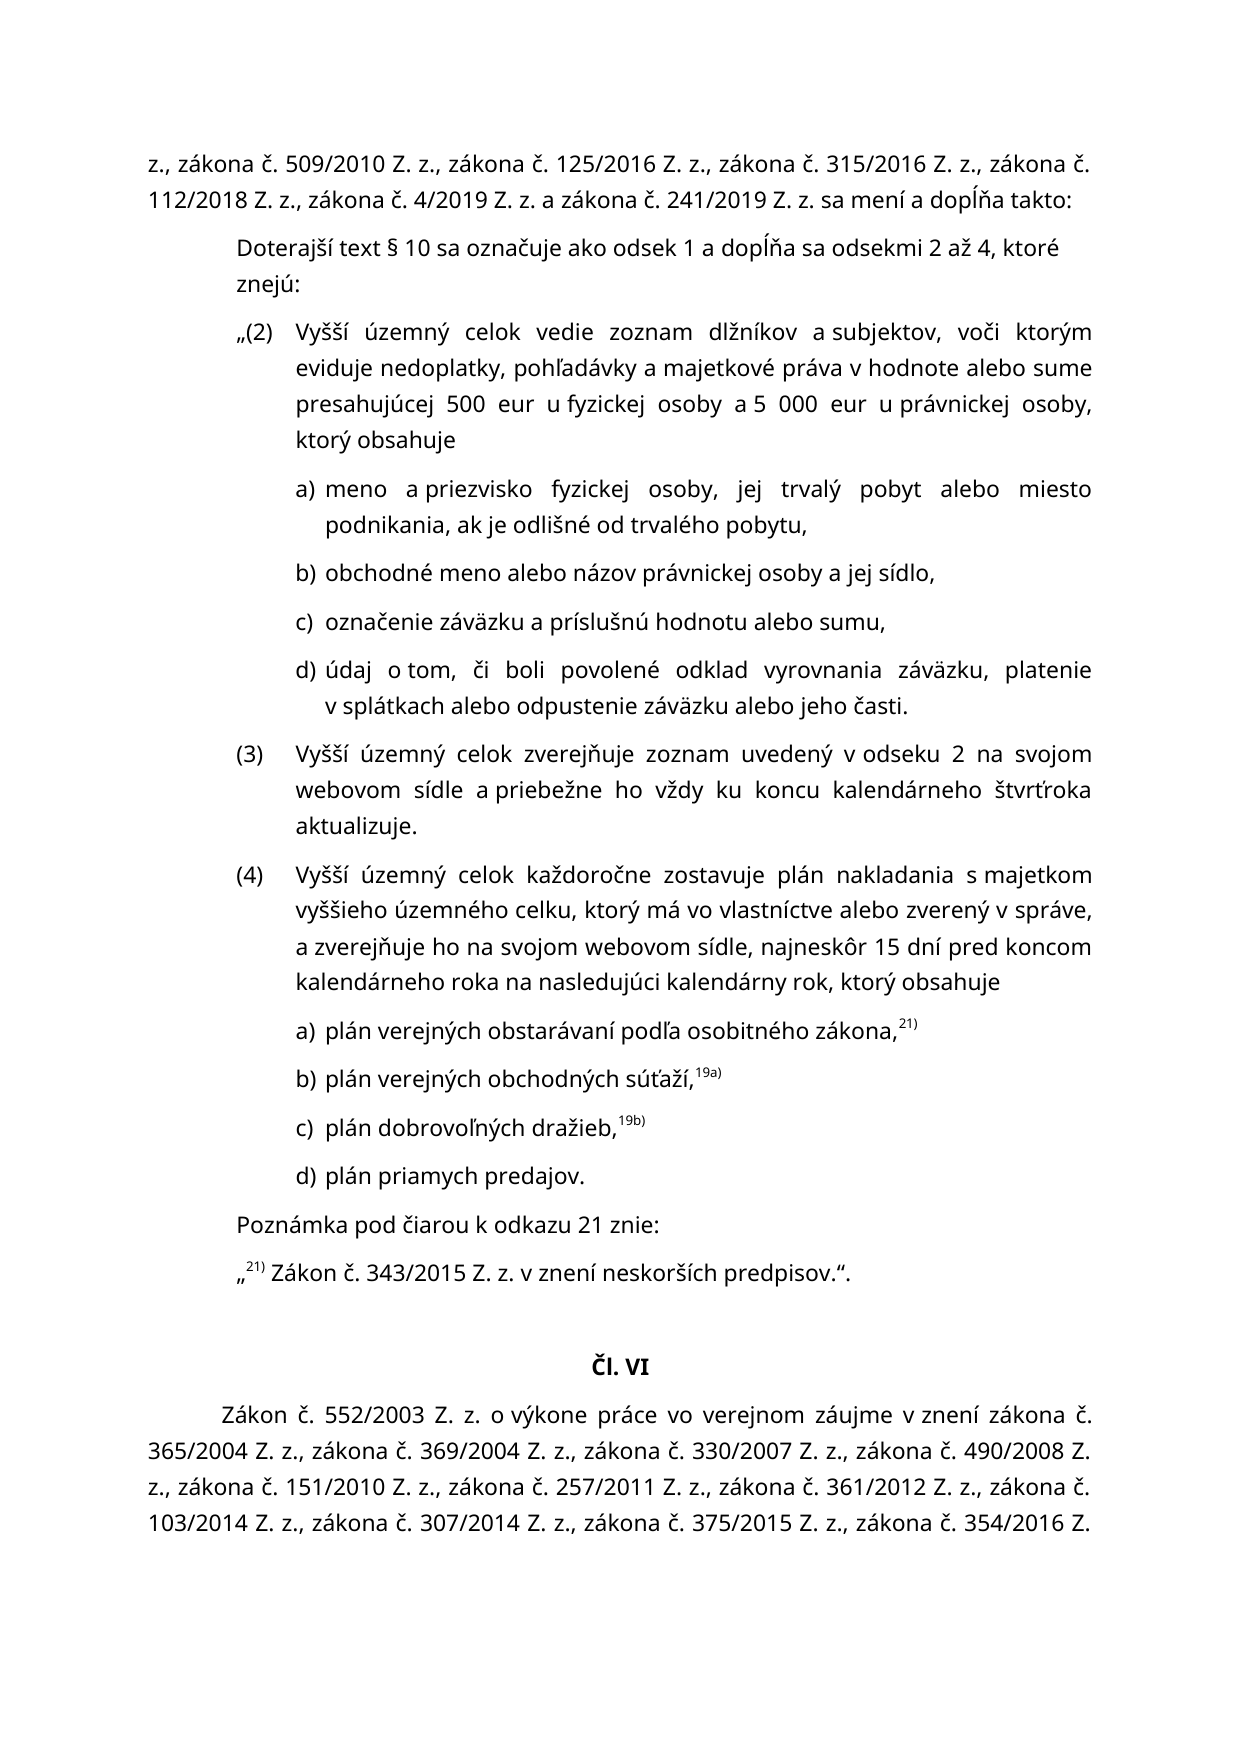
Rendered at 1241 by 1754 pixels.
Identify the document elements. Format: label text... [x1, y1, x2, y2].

text Poznámka pod čiarou k odkazu 21 znie: [236, 1208, 1093, 1240]
text a) meno a priezvisko fyzickej osoby, jej trvalý pobyt alebo miesto podnikania, ak je odlišné od trvalého pobytu, [295, 473, 1093, 540]
text a) plán verejných obstarávaní podľa osobitného zákona,21) [295, 1015, 1093, 1046]
text (3) Vyšší územný celok zverejňuje zoznam uvedený v odseku 2 na svojom webovom sídle a priebežne ho vždy ku koncu kalendárneho štvrťroka aktualizuje. [236, 738, 1093, 841]
text (4) Vyšší územný celok každoročne zostavuje plán nakladania s majetkom vyššieho územného celku, ktorý má vo vlastníctve alebo zverený v správe, a zverejňuje ho na svojom webovom sídle, najneskôr 15 dní pred koncom kalendárneho roka na nasledujúci kalendárny rok, ktorý obsahuje [236, 858, 1093, 998]
text „21) Zákon č. 343/2015 Z. z. v znení neskorších predpisov.“. [236, 1257, 1093, 1288]
text „(2) Vyšší územný celok vedie zoznam dlžníkov a subjektov, voči ktorým eviduje nedoplatky, pohľadávky a majetkové práva v hodnote alebo sume presahujúcej 500 eur u fyzickej osoby a 5 000 eur u právnickej osoby, ktorý obsahuje [236, 316, 1093, 455]
text b) obchodné meno alebo názov právnickej osoby a jej sídlo, [295, 557, 1093, 588]
text d) údaj o tom, či boli povolené odklad vyrovnania záväzku, platenie v splátkach alebo odpustenie záväzku alebo jeho časti. [295, 654, 1093, 721]
text Doterajší text § 10 sa označuje ako odsek 1 a dopĺňa sa odsekmi 2 až 4, ktoré znejú: [236, 232, 1093, 299]
text b) plán verejných obchodných súťaží,19a) [295, 1063, 1093, 1094]
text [148, 148, 1093, 215]
text c) plán dobrovoľných dražieb,19b) [295, 1112, 1093, 1143]
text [148, 1399, 1093, 1538]
text Čl. VI [148, 1351, 1093, 1382]
text c) označenie záväzku a príslušnú hodnotu alebo sumu, [295, 605, 1093, 637]
text d) plán priamych predajov. [295, 1160, 1093, 1191]
